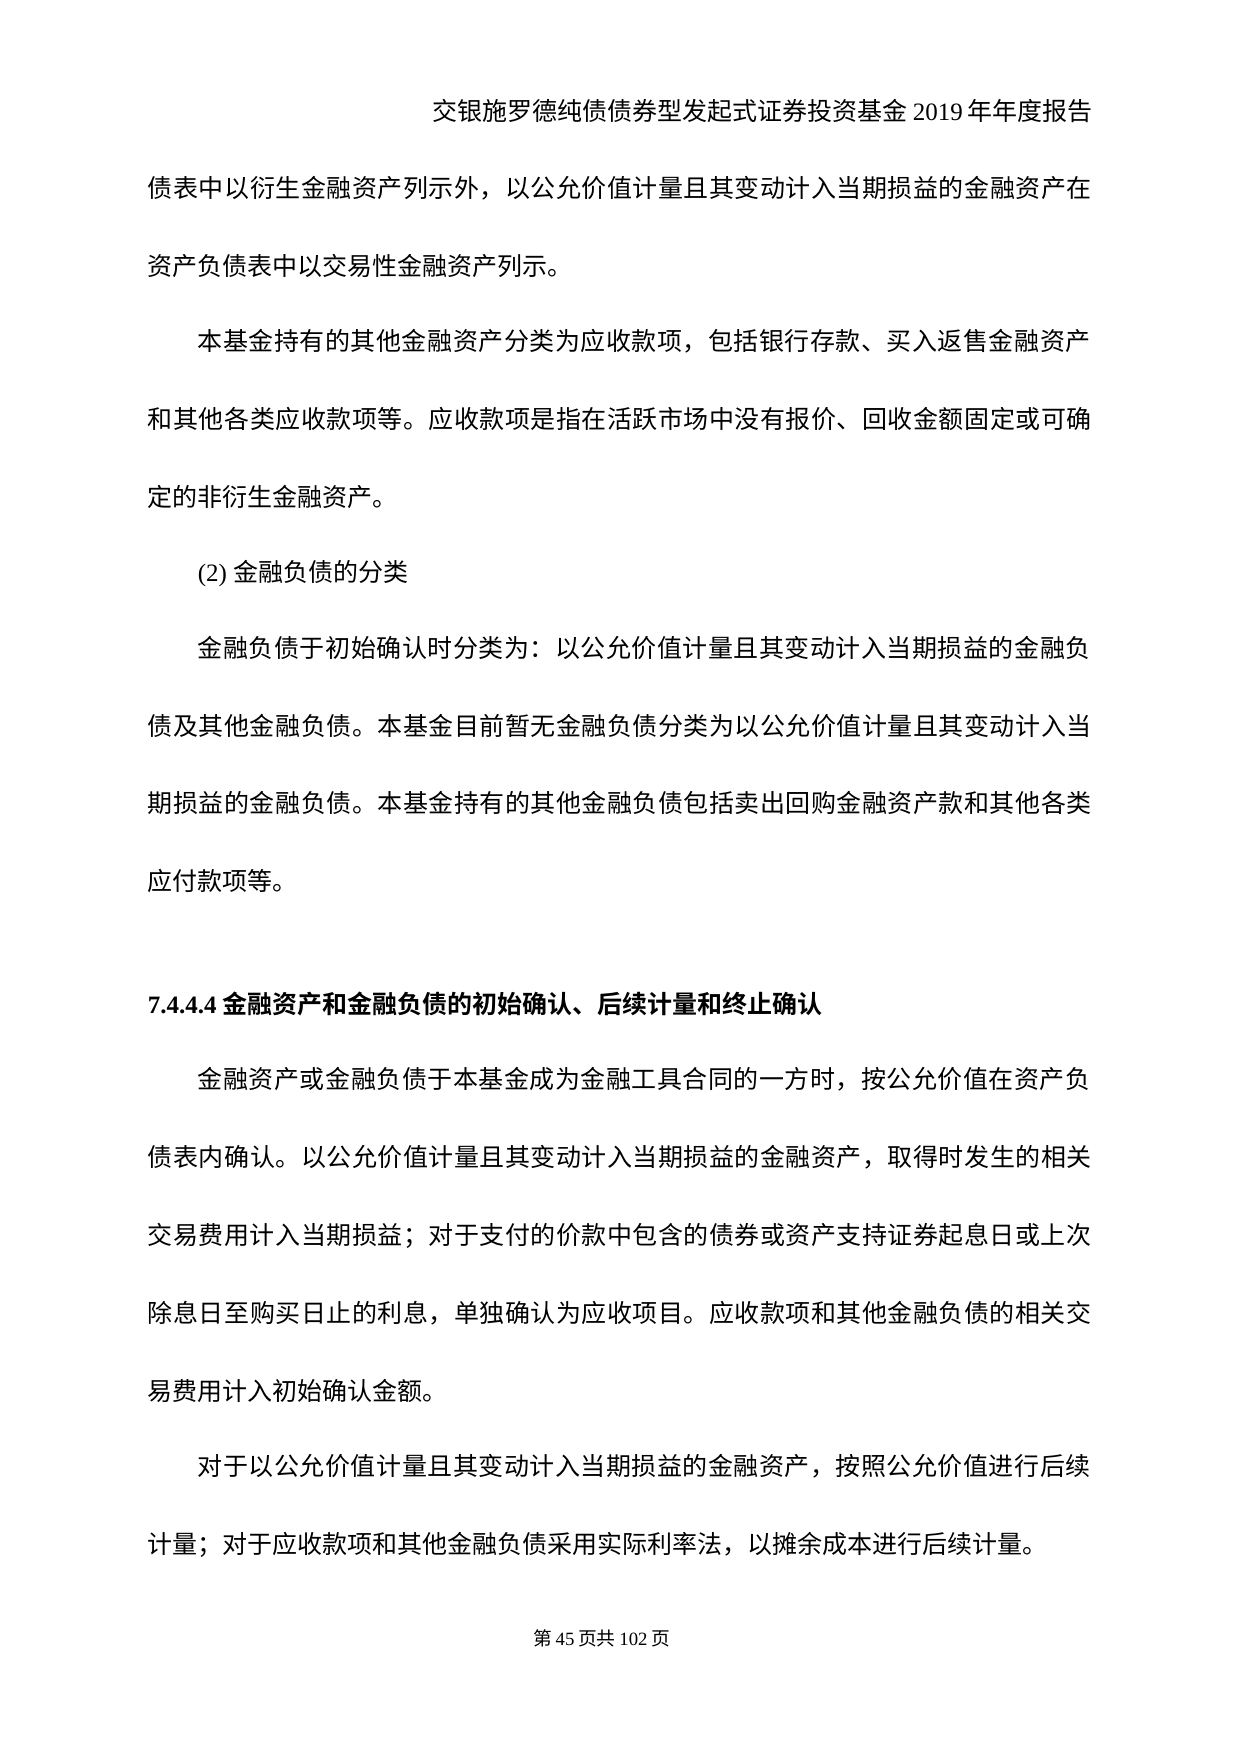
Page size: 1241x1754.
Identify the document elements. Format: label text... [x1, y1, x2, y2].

text (2) 金融负债的分类 [148, 538, 1092, 603]
text 对于以公允价值计量且其变动计入当期损益的金融资产，按照公允价值进行后续计量；对于应收款项和其他金融负债采用实际利率法，以摊余成本进行后续计量。 [148, 1432, 1092, 1575]
text 金融资产或金融负债于本基金成为金融工具合同的一方时，按公允价值在资产负债表内确认。以公允价值计量且其变动计入当期损益的金融资产，取得时发生的相关交易费用计入当期损益；对于支付的价款中包含的债券或资产支持证券起息日或上次除息日至购买日止的利息，单独确认为应收项目。应收款项和其他金融负债的相关交易费用计入初始确认金额。 [148, 1045, 1092, 1422]
text 金融负债于初始确认时分类为：以公允价值计量且其变动计入当期损益的金融负债及其他金融负债。本基金目前暂无金融负债分类为以公允价值计量且其变动计入当期损益的金融负债。本基金持有的其他金融负债包括卖出回购金融资产款和其他各类应付款项等。 [148, 614, 1092, 912]
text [148, 154, 1092, 297]
text 本基金持有的其他金融资产分类为应收款项，包括银行存款、买入返售金融资产和其他各类应收款项等。应收款项是指在活跃市场中没有报价、回收金额固定或可确定的非衍生金融资产。 [148, 307, 1092, 528]
text 7.4.4.4 金融资产和金融负债的初始确认、后续计量和终止确认 [148, 970, 1092, 1035]
